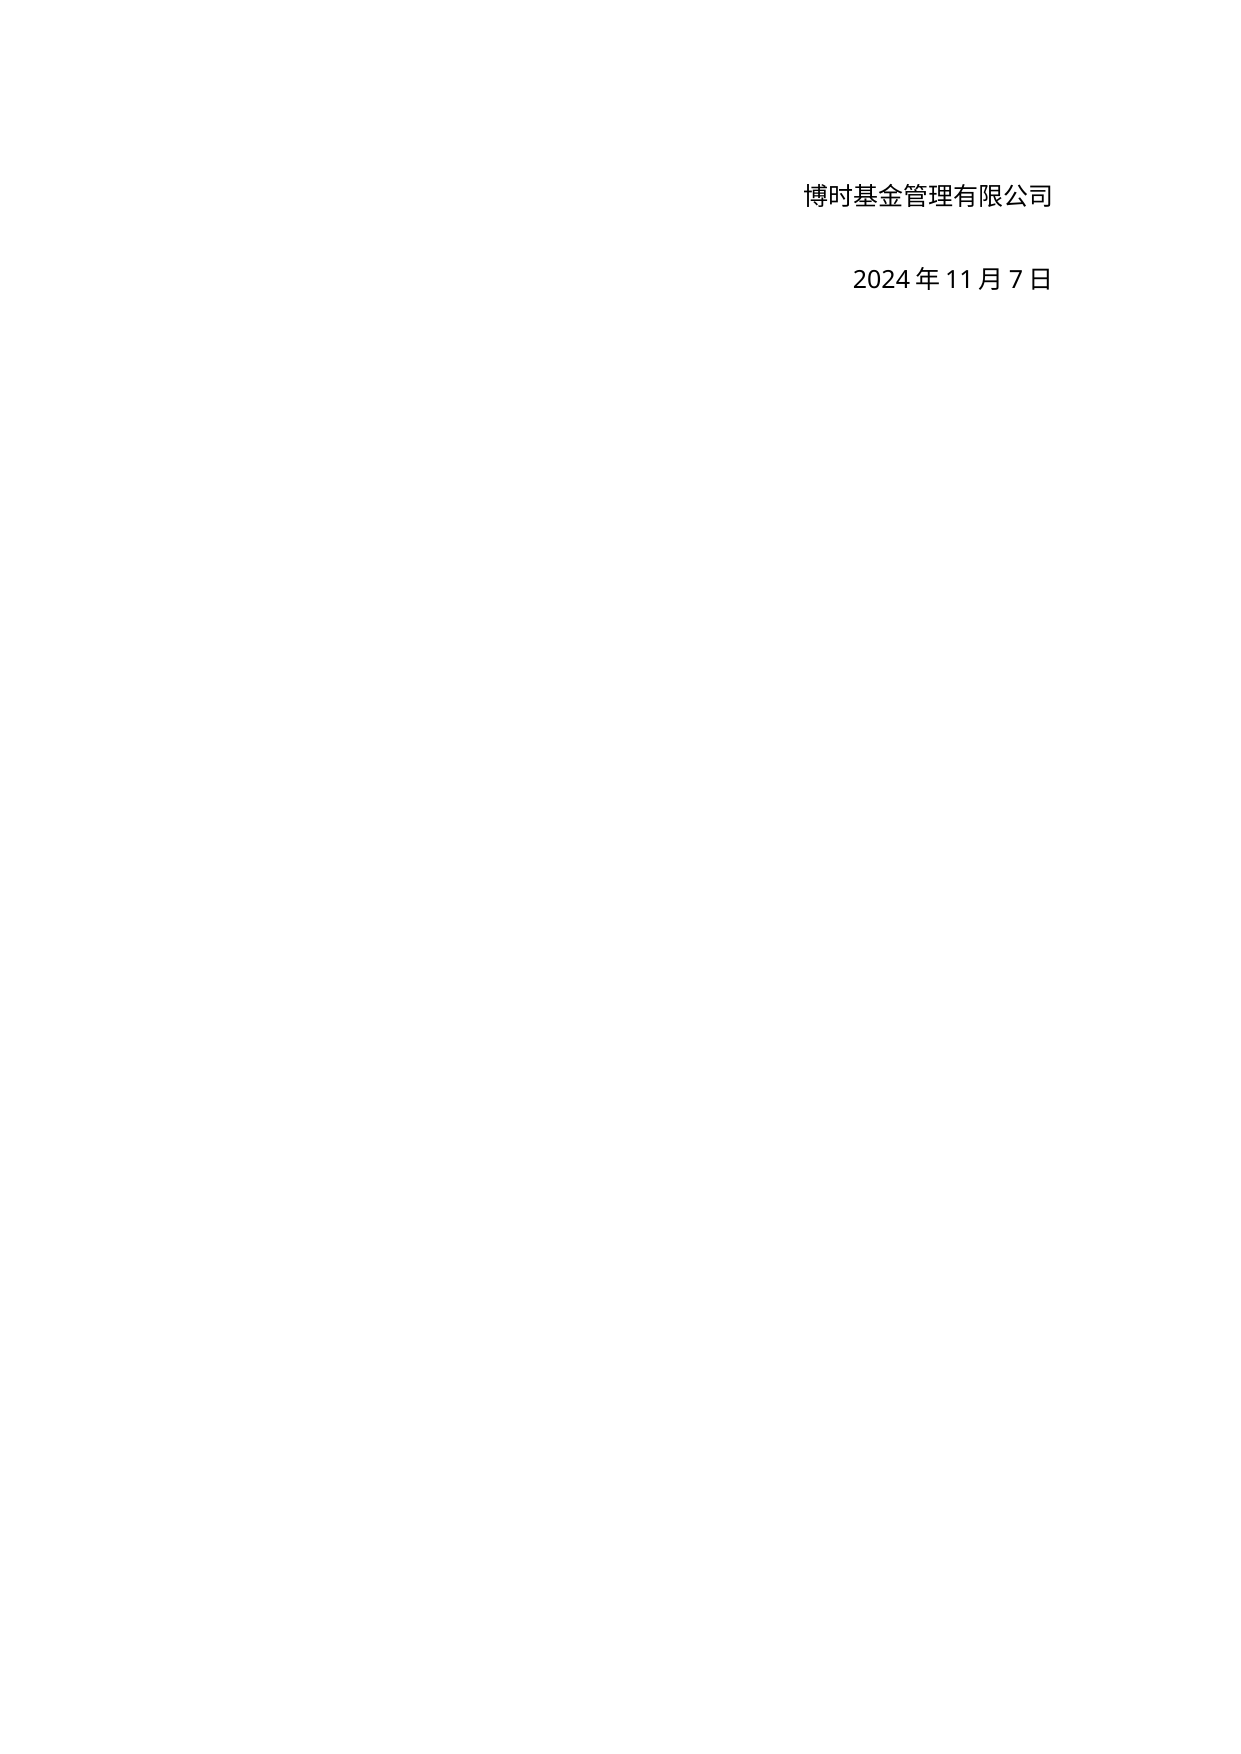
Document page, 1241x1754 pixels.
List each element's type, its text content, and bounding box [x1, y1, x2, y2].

text 2024年11月7日 [187, 245, 1053, 310]
text 博时基金管理有限公司 [187, 162, 1053, 227]
